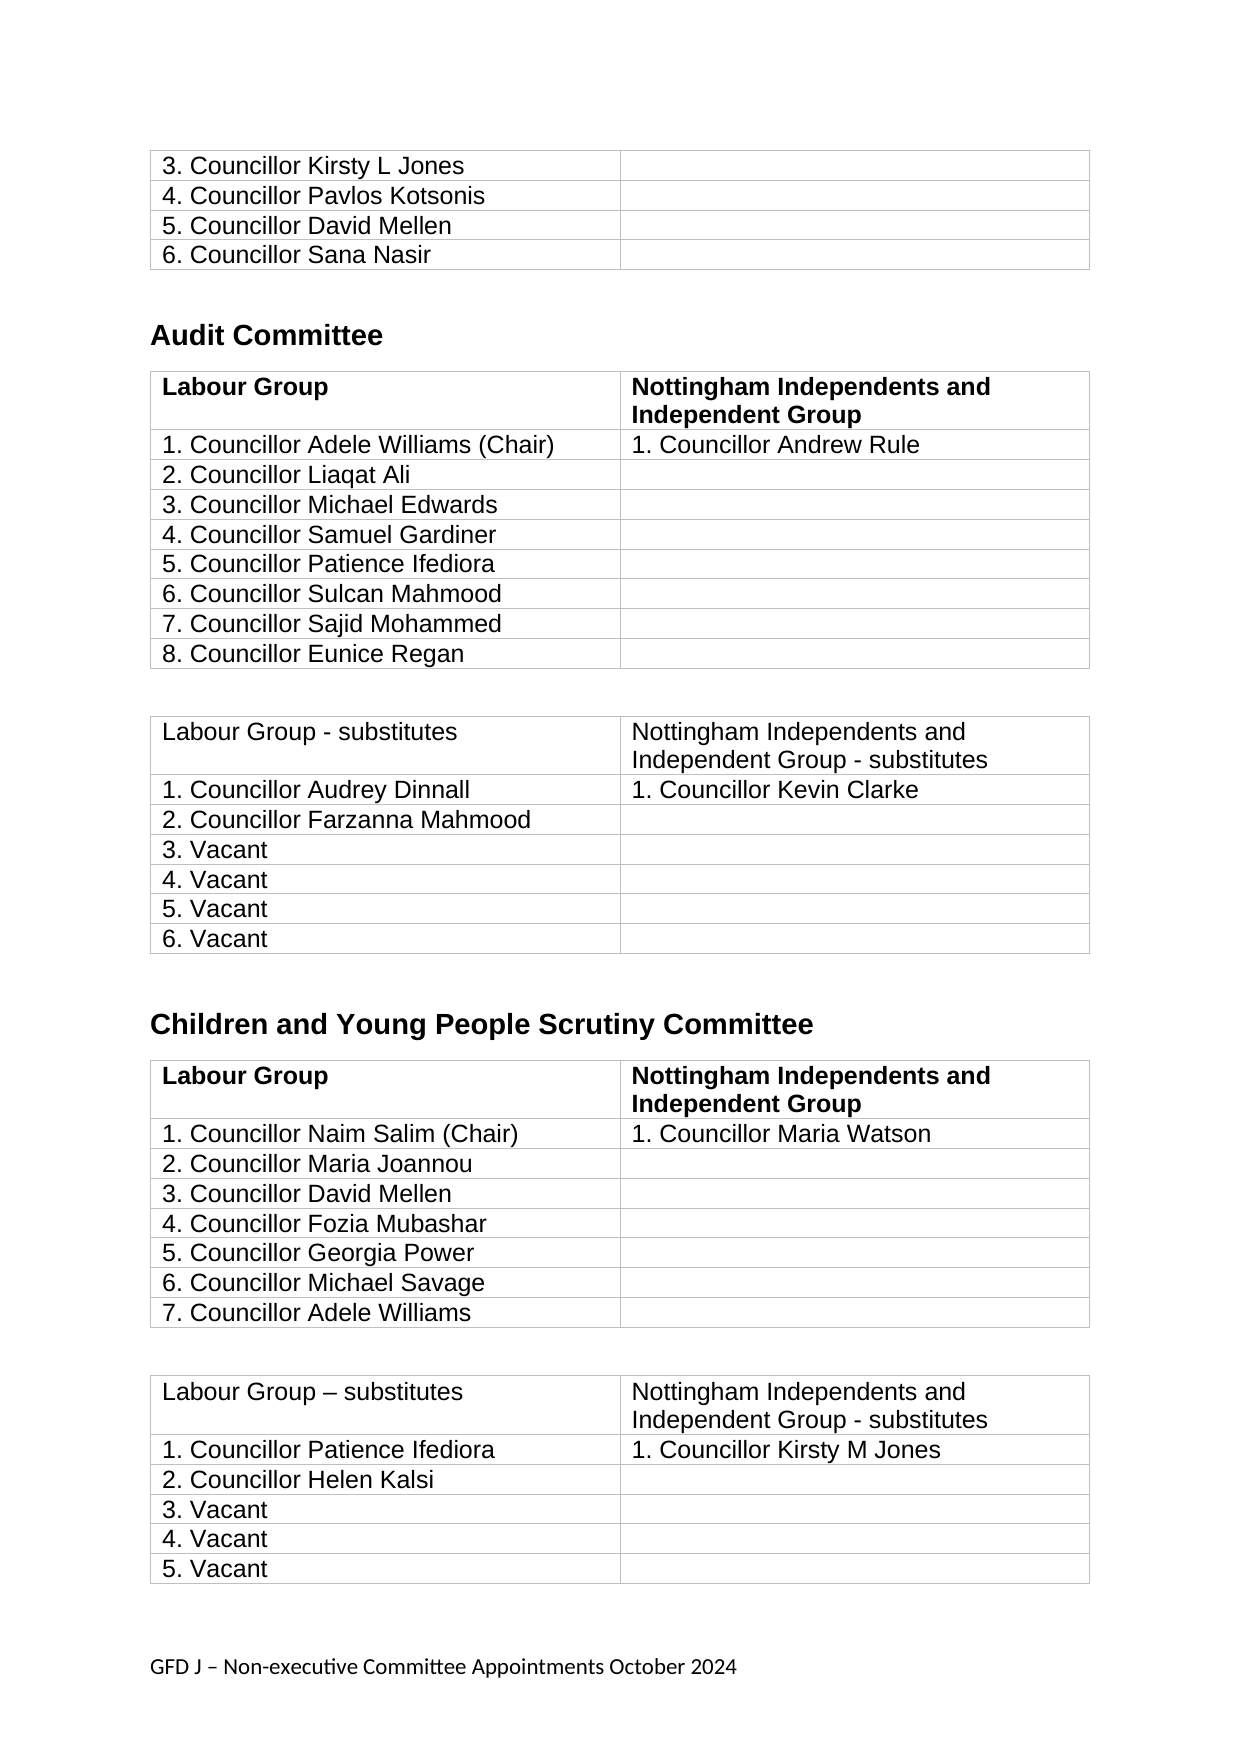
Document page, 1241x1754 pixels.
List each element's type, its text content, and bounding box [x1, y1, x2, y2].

table_cell [621, 550, 1089, 578]
table_cell 3. Councillor Michael Edwards [151, 490, 620, 519]
text Children and Young People Scrutiny Committee [150, 1007, 1090, 1040]
table_cell 2. Councillor Liaqat Ali [151, 460, 620, 489]
table_cell [621, 151, 1089, 180]
table_cell [621, 181, 1089, 209]
table_header Labour Group [151, 372, 620, 429]
table_cell 2. Councillor Helen Kalsi [151, 1465, 620, 1493]
table_cell 1. Councillor Audrey Dinnall [151, 775, 620, 804]
table_cell 5. Councillor Patience Ifediora [151, 550, 620, 578]
table_cell [621, 1238, 1089, 1267]
table_cell [621, 609, 1089, 638]
table_cell 1. Councillor Patience Ifediora [151, 1435, 620, 1464]
table_cell 7. Councillor Sajid Mohammed [151, 609, 620, 638]
table_cell 8. Councillor Eunice Regan [151, 639, 620, 668]
table_cell [621, 894, 1089, 923]
table_cell [621, 639, 1089, 668]
table_cell 1. Councillor Adele Williams (Chair) [151, 430, 620, 459]
table_cell 1. Councillor Maria Watson [621, 1119, 1089, 1148]
table_cell 6. Councillor Sulcan Mahmood [151, 579, 620, 608]
table_cell [621, 1209, 1089, 1237]
table_cell [621, 805, 1089, 834]
table_cell [621, 835, 1089, 863]
table_cell 1. Councillor Andrew Rule [621, 430, 1089, 459]
table_header Labour Group - substitutes [151, 717, 620, 774]
table_cell [621, 1495, 1089, 1523]
text Audit Committee [150, 318, 1090, 351]
table_cell 5. Councillor David Mellen [151, 211, 620, 239]
table_cell [621, 1179, 1089, 1207]
table_cell [621, 1268, 1089, 1297]
table_cell [621, 211, 1089, 239]
table_cell 7. Councillor Adele Williams [151, 1298, 620, 1327]
table_cell 2. Councillor Farzanna Mahmood [151, 805, 620, 834]
table_header Labour Group [151, 1061, 620, 1118]
table_cell 5. Councillor Georgia Power [151, 1238, 620, 1267]
table_cell 5. Vacant [151, 894, 620, 923]
table_cell 1. Councillor Naim Salim (Chair) [151, 1119, 620, 1148]
table_cell [621, 1149, 1089, 1178]
table_cell 6. Councillor Michael Savage [151, 1268, 620, 1297]
table_cell 4. Councillor Pavlos Kotsonis [151, 181, 620, 209]
table_cell [621, 1465, 1089, 1493]
table_cell 1. Councillor Kevin Clarke [621, 775, 1089, 804]
table_cell 3. Councillor Kirsty L Jones [151, 151, 620, 180]
table_cell [621, 1554, 1089, 1583]
table_cell 4. Councillor Samuel Gardiner [151, 520, 620, 548]
table_cell 6. Vacant [151, 924, 620, 953]
table_cell [621, 490, 1089, 519]
table_cell 1. Councillor Kirsty M Jones [621, 1435, 1089, 1464]
table_cell [621, 240, 1089, 269]
table_cell [621, 865, 1089, 893]
table_cell [621, 460, 1089, 489]
table_cell [621, 579, 1089, 608]
table_cell [621, 1298, 1089, 1327]
table_cell 3. Vacant [151, 835, 620, 863]
table_header Nottingham Independents and Independent Group [621, 1061, 1089, 1118]
table_cell 4. Vacant [151, 1524, 620, 1553]
table_header Nottingham Independents and Independent Group [621, 372, 1089, 429]
table_cell 3. Vacant [151, 1495, 620, 1523]
table_cell 5. Vacant [151, 1554, 620, 1583]
table_cell 3. Councillor David Mellen [151, 1179, 620, 1207]
table_cell [621, 1524, 1089, 1553]
table_cell 6. Councillor Sana Nasir [151, 240, 620, 269]
table_cell 2. Councillor Maria Joannou [151, 1149, 620, 1178]
table_cell 4. Councillor Fozia Mubashar [151, 1209, 620, 1237]
table_header Labour Group – substitutes [151, 1376, 620, 1434]
table_cell [621, 520, 1089, 548]
table_cell [621, 924, 1089, 953]
table_header Nottingham Independents and Independent Group - substitutes [621, 1376, 1089, 1434]
table_header Nottingham Independents and Independent Group - substitutes [621, 717, 1089, 774]
table_cell 4. Vacant [151, 865, 620, 893]
